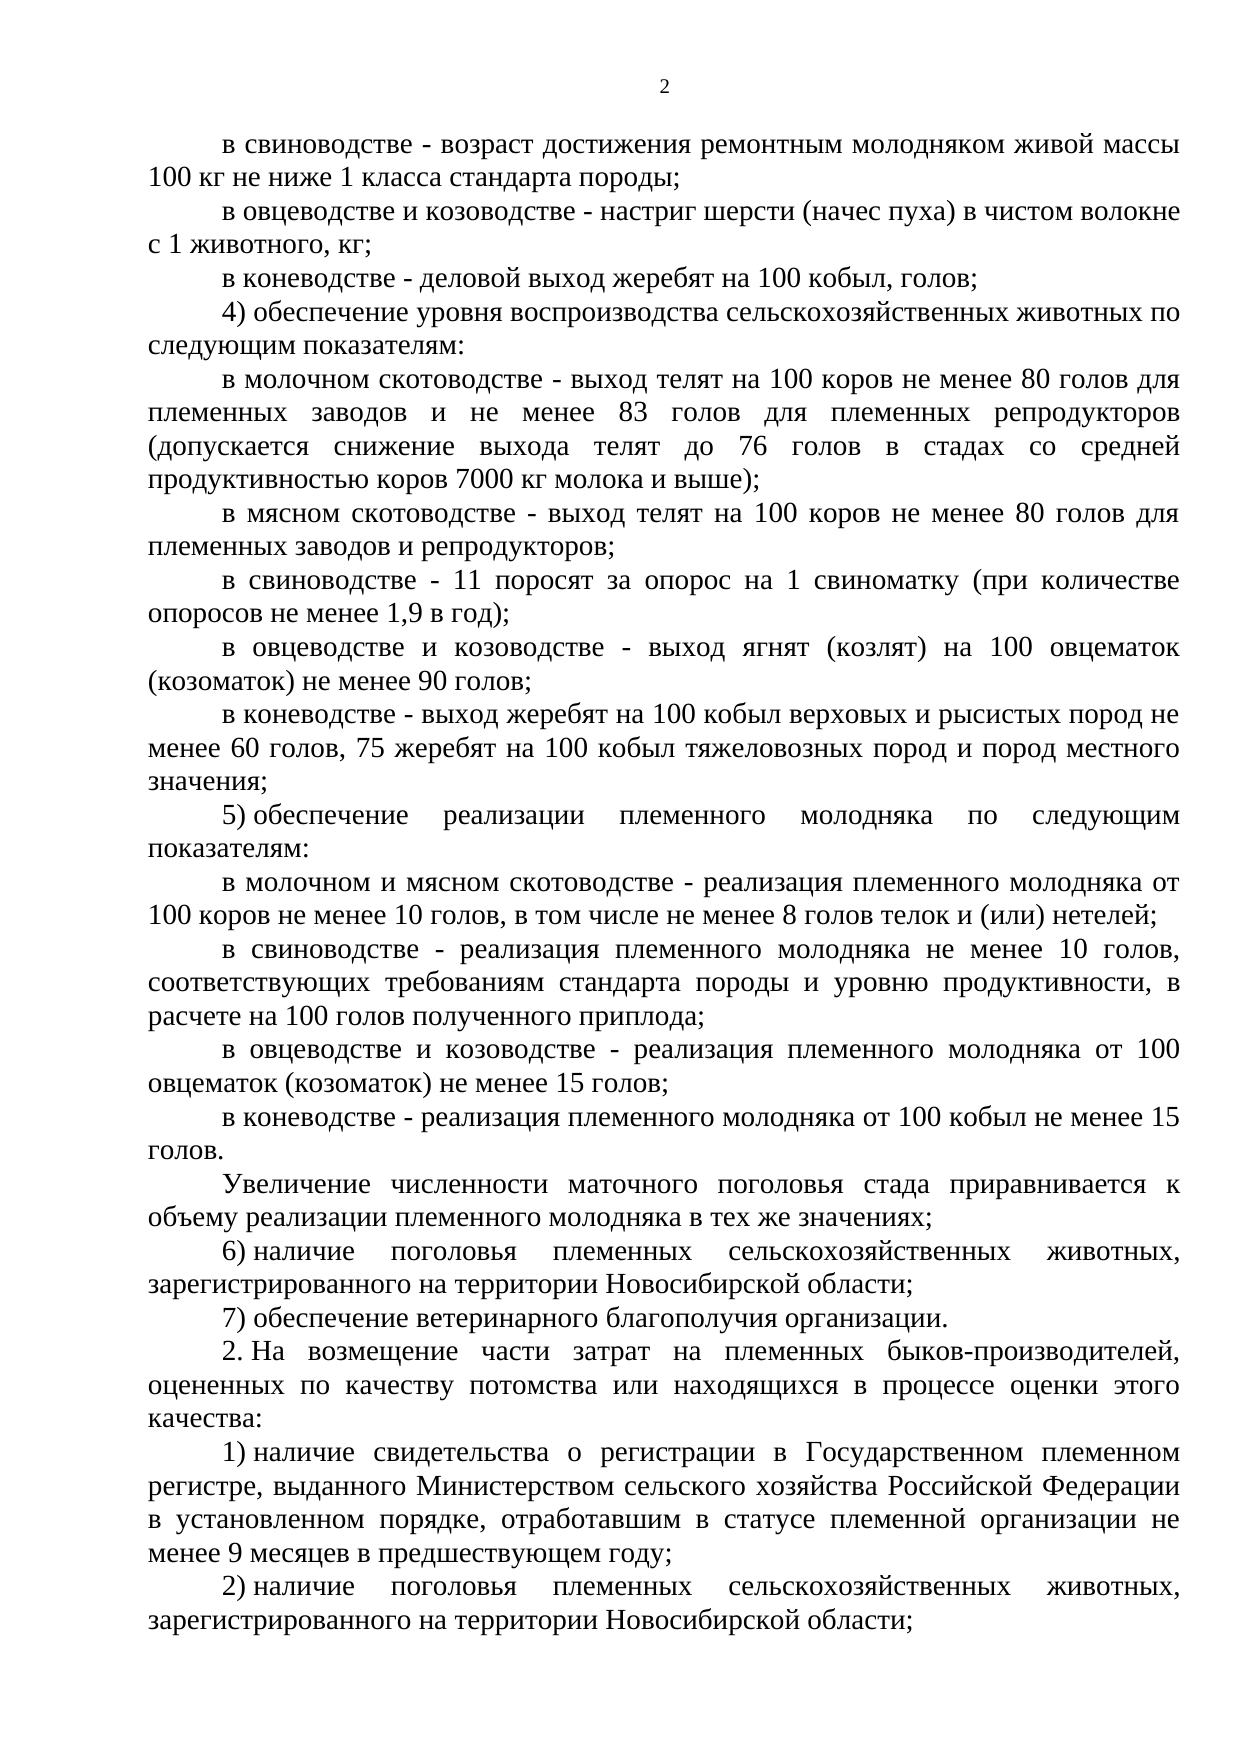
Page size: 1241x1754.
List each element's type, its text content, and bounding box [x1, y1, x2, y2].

text в коневодстве - деловой выход жеребят на 100 кобыл, голов; [148, 260, 1181, 294]
text 6) наличие поголовья племенных сельскохозяйственных животных, зарегистрированного на территории Новосибирской области; [148, 1233, 1181, 1300]
text 1) наличие свидетельства о регистрации в Государственном племенном регистре, выданного Министерством сельского хозяйства Российской Федерации в установленном порядке, отработавшим в статусе племенной организации не менее 9 месяцев в предшествующем году; [148, 1434, 1181, 1568]
text в молочном и мясном скотоводстве - реализация племенного молодняка от 100 коров не менее 10 голов, в том числе не менее 8 голов телок и (или) нетелей; [148, 864, 1181, 931]
text в молочном скотоводстве - выход телят на 100 коров не менее 80 голов для племенных заводов и не менее 83 голов для племенных репродукторов (допускается снижение выхода телят до 76 голов в стадах со средней продуктивностью коров 7000 кг молока и выше); [148, 361, 1181, 495]
text 5) обеспечение реализации племенного молодняка по следующим показателям: [148, 797, 1181, 864]
text в овцеводстве и козоводстве - реализация племенного молодняка от 100 овцематок (козоматок) не менее 15 голов; [148, 1032, 1181, 1099]
text в коневодстве - выход жеребят на 100 кобыл верховых и рысистых пород не менее 60 голов, 75 жеребят на 100 кобыл тяжеловозных пород и пород местного значения; [148, 696, 1181, 797]
text 2. На возмещение части затрат на племенных быков-производителей, оцененных по качеству потомства или находящихся в процессе оценки этого качества: [148, 1333, 1181, 1434]
text в мясном скотоводстве - выход телят на 100 коров не менее 80 голов для племенных заводов и репродукторов; [148, 495, 1181, 562]
text в свиноводстве - реализация племенного молодняка не менее 10 голов, соответствующих требованиям стандарта породы и уровню продуктивности, в расчете на 100 голов полученного приплода; [148, 931, 1181, 1032]
text в свиноводстве - возраст достижения ремонтным молодняком живой массы 100 кг не ниже 1 класса стандарта породы; [148, 126, 1181, 193]
text в коневодстве - реализация племенного молодняка от 100 кобыл не менее 15 голов. [148, 1099, 1181, 1166]
text 2) наличие поголовья племенных сельскохозяйственных животных, зарегистрированного на территории Новосибирской области; [148, 1568, 1181, 1635]
text в овцеводстве и козоводстве - выход ягнят (козлят) на 100 овцематок (козоматок) не менее 90 голов; [148, 629, 1181, 696]
text Увеличение численности маточного поголовья стада приравнивается к объему реализации племенного молодняка в тех же значениях; [148, 1166, 1181, 1233]
text 4) обеспечение уровня воспроизводства сельскохозяйственных животных по следующим показателям: [148, 294, 1181, 361]
text 7) обеспечение ветеринарного благополучия организации. [148, 1300, 1181, 1333]
text в овцеводстве и козоводстве - настриг шерсти (начес пуха) в чистом волокне с 1 животного, кг; [148, 193, 1181, 260]
text в свиноводстве - 11 поросят за опорос на 1 свиноматку (при количестве опоросов не менее 1,9 в год); [148, 562, 1181, 629]
